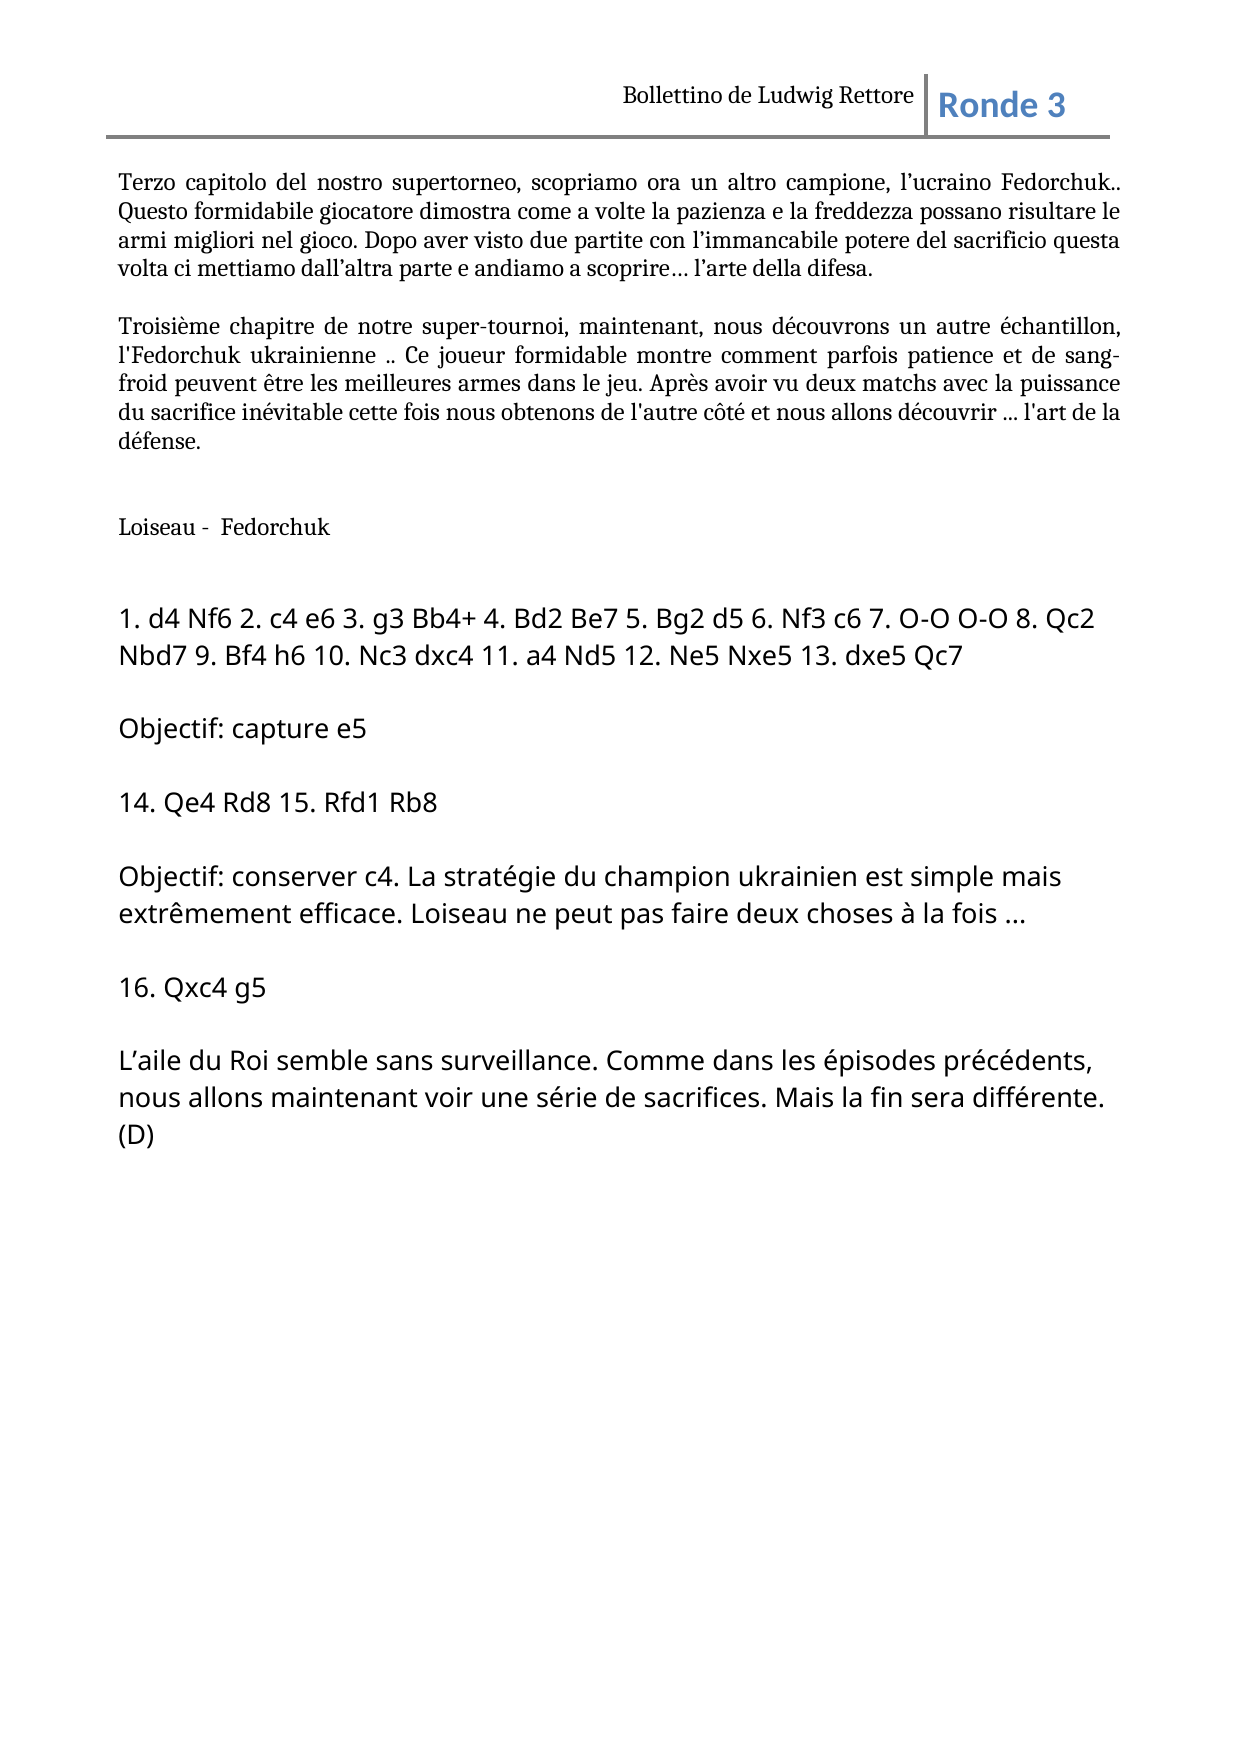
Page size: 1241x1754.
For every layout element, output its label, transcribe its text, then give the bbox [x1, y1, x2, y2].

text Terzo capitolo del nostro supertorneo, scopriamo ora un altro campione, l’ucraino Fedorchuk.. Questo formidabile giocatore dimostra come a volte la pazienza e la freddezza possano risultare le armi migliori nel gioco. Dopo aver visto due partite con l’immancabile potere del sacrificio questa volta ci mettiamo dall’altra parte e andiamo a scoprire… l’arte della difesa. [118, 168, 1122, 283]
text 14. Qe4 Rd8 15. Rfd1 Rb8 [118, 784, 1122, 821]
text 1. d4 Nf6 2. c4 e6 3. g3 Bb4+ 4. Bd2 Be7 5. Bg2 d5 6. Nf3 c6 7. O‑O O‑O 8. Qc2 Nbd7 9. Bf4 h6 10. Nc3 dxc4 11. a4 Nd5 12. Ne5 Nxe5 13. dxe5 Qc7 [118, 599, 1122, 673]
text 16. Qxc4 g5 [118, 968, 1122, 1005]
text Objectif: capture e5 [118, 710, 1122, 747]
text L’aile du Roi semble sans surveillance. Comme dans les épisodes précédents, nous allons maintenant voir une série de sacrifices. Mais la fin sera différente.(D) [118, 1042, 1122, 1152]
text Objectif: conserver c4. La stratégie du champion ukrainien est simple mais extrêmement efficace. Loiseau ne peut pas faire deux choses à la fois ... [118, 857, 1122, 931]
text Loiseau - Fedorchuk [118, 513, 1122, 542]
text Troisième chapitre de notre super-tournoi, maintenant, nous découvrons un autre échantillon, l'Fedorchuk ukrainienne .. Ce joueur formidable montre comment parfois patience et de sang-froid peuvent être les meilleures armes dans le jeu. Après avoir vu deux matchs avec la puissance du sacrifice inévitable cette fois nous obtenons de l'autre côté et nous allons découvrir ... l'art de la défense. [118, 312, 1122, 456]
